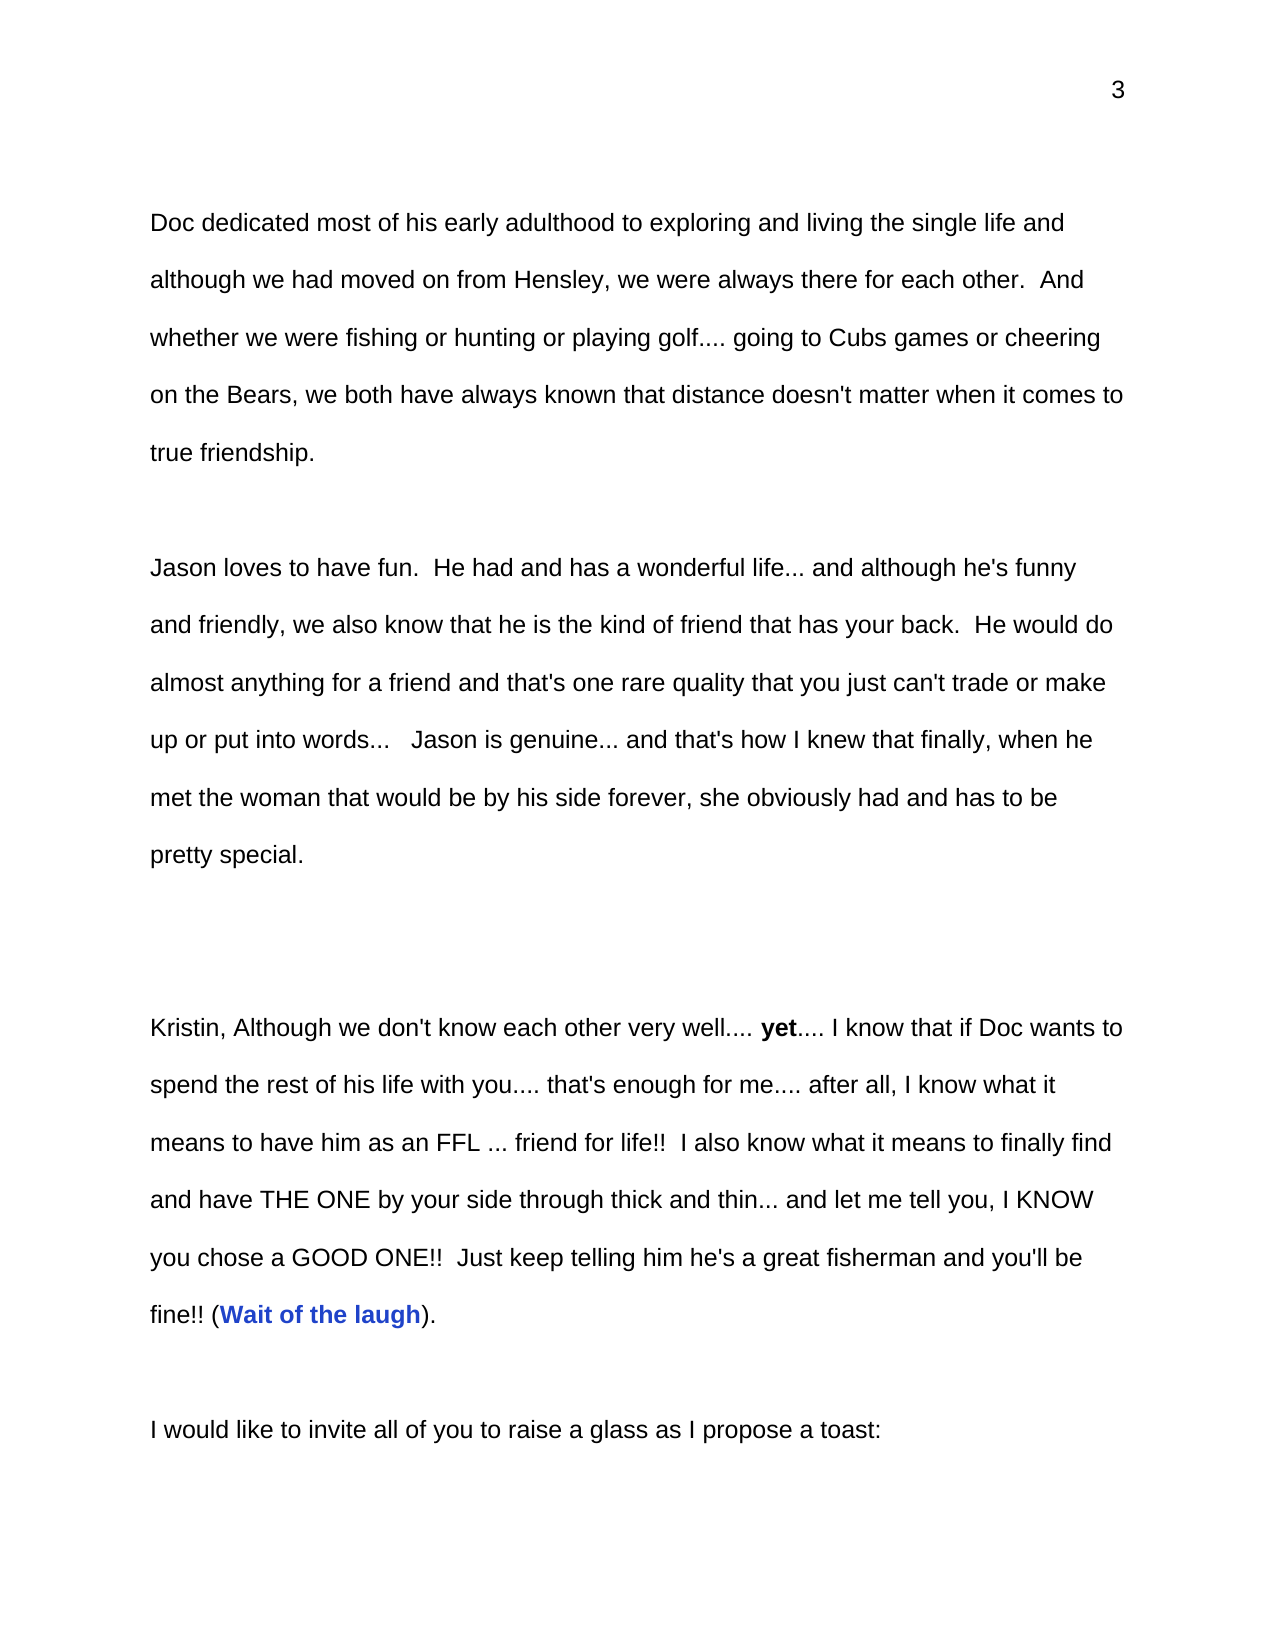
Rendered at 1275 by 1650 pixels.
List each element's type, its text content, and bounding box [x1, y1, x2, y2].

text I would like to invite all of you to raise a glass as I propose a toast: [150, 1415, 1125, 1444]
text Kristin, Although we don't know each other very well.... yet.... I know that if Doc wants to spend the rest of his life with you.... that's enough for me.... after all, I know what it means to have him as an FFL ... friend for life!! I also know what it means to finally find and have THE ONE by your side through thick and thin... and let me tell you, I KNOW you chose a GOOD ONE!! Just keep telling him he's a great fisherman and you'll be fine!! (Wait of the laugh). [150, 1012, 1125, 1329]
text Jason loves to have fun. He had and has a wonderful life... and although he's funny and friendly, we also know that he is the kind of friend that has your back. He would do almost anything for a friend and that's one rare quality that you just can't trade or make up or put into words... Jason is genuine... and that's how I knew that finally, when he met the woman that would be by his side forever, she obviously had and has to be pretty special. [150, 552, 1125, 869]
text Doc dedicated most of his early adulthood to exploring and living the single life and although we had moved on from Hensley, we were always there for each other. And whether we were fishing or hunting or playing golf.... going to Cubs games or cheering on the Bears, we both have always known that distance doesn't matter when it comes to true friendship. [150, 207, 1125, 466]
